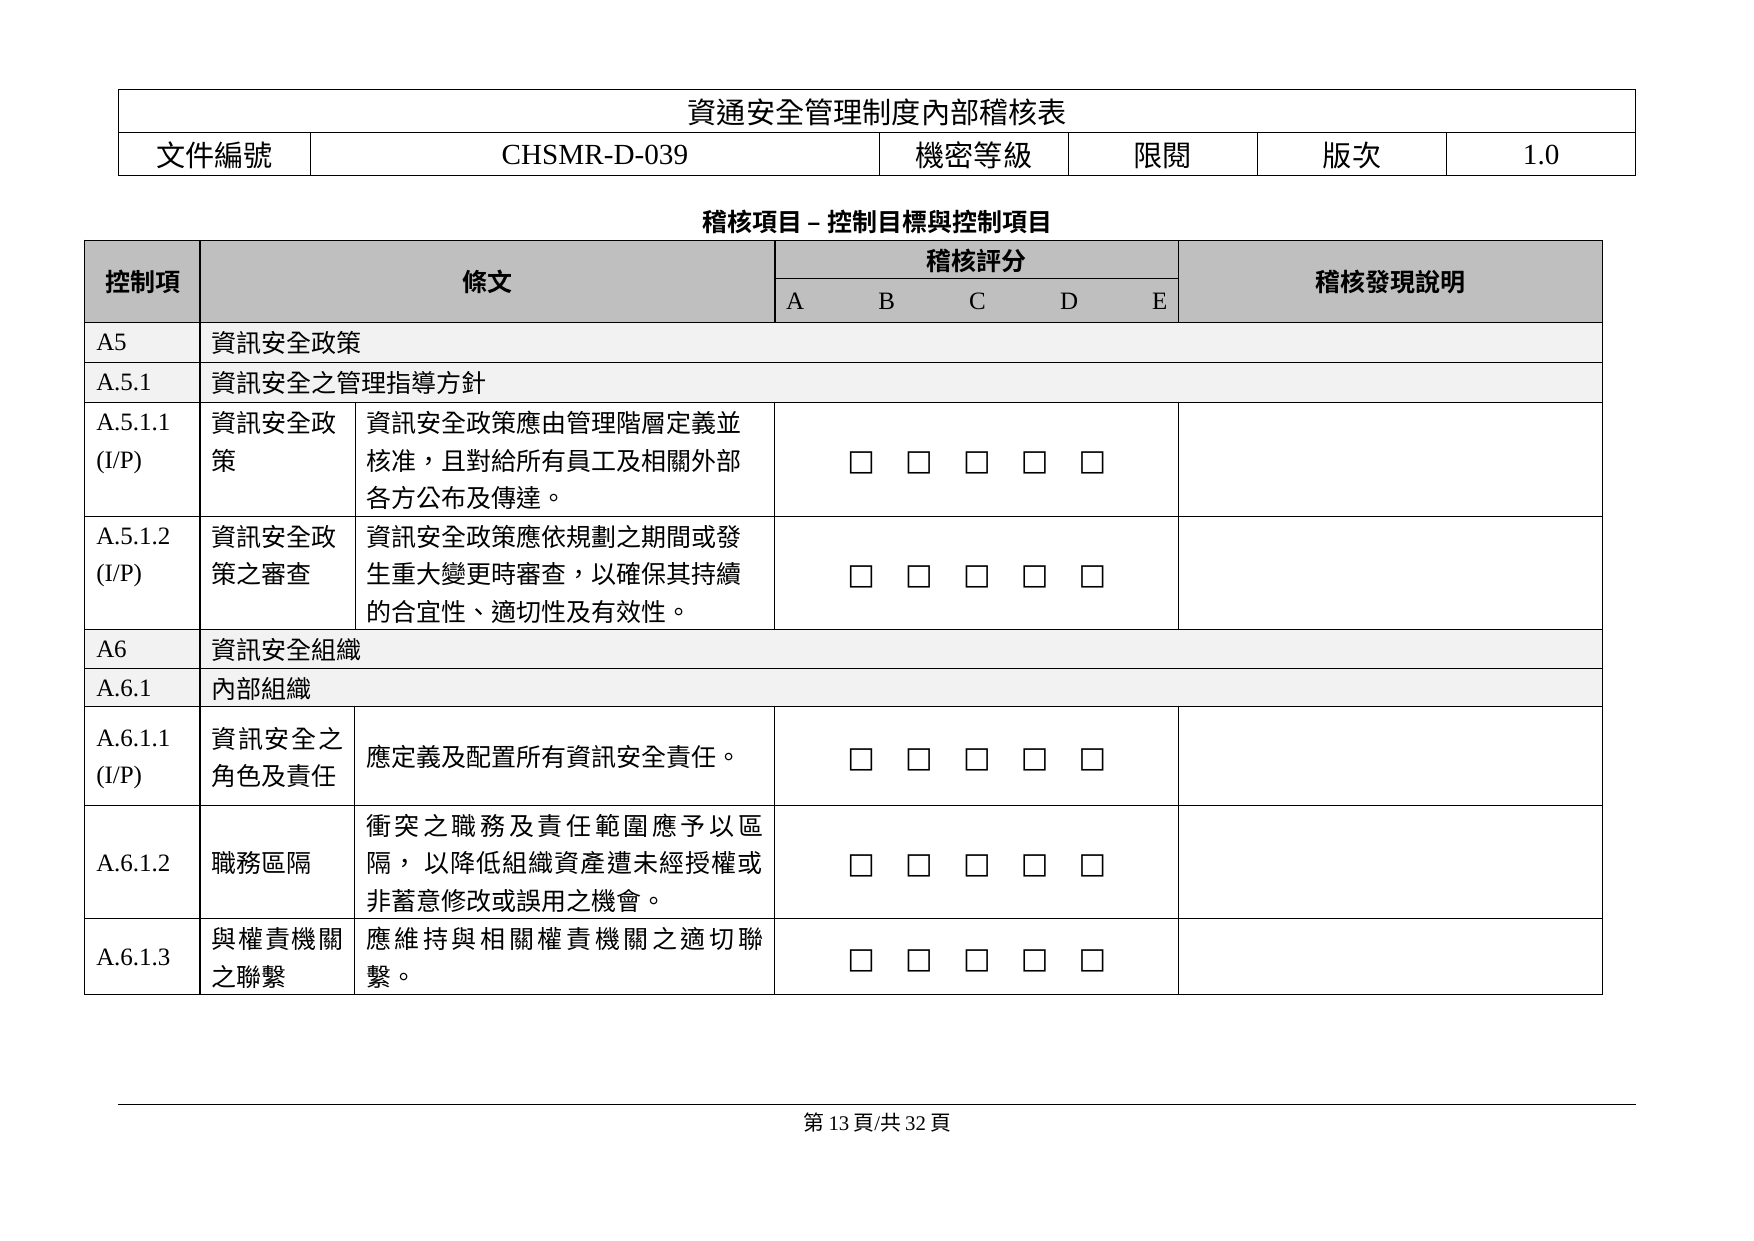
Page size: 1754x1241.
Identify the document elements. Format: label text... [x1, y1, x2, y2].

table_cell 資訊安全政策 [201, 323, 1602, 362]
table_cell A.6.1.1 (I/P) [85, 707, 199, 805]
table_cell [1179, 806, 1602, 918]
table_cell 資訊安全政策應依規劃之期間或發生重大變更時審查，以確保其持續的合宜性、適切性及有效性。 [356, 517, 774, 629]
table_cell 資訊安全政策 [201, 403, 355, 516]
table_cell [1179, 707, 1602, 805]
table_cell A5 [85, 323, 199, 362]
table_cell A6 [85, 630, 199, 668]
table_cell A.5.1 [85, 363, 199, 402]
table_cell 與權責機關之聯繫 [201, 919, 354, 994]
table_cell A.6.1 [85, 669, 199, 706]
table_cell 應維持與相關權責機關之適切聯繫。 [355, 919, 774, 994]
table_header 稽核發現說明 [1179, 241, 1602, 322]
table_cell 衝突之職務及責任範圍應予以區隔， 以降低組織資產遭未經授權或非蓄意修改或誤用之機會。 [355, 806, 774, 918]
table_cell [1179, 517, 1602, 629]
table_cell 資訊安全政策應由管理階層定義並核准，且對給所有員工及相關外部各方公布及傳達。 [356, 403, 774, 516]
table_cell □ □ □ □ □ [775, 806, 1178, 918]
table_cell 應定義及配置所有資訊安全責任。 [355, 707, 774, 805]
table_cell 職務區隔 [201, 806, 354, 918]
table_cell A.5.1.2 (I/P) [85, 517, 199, 629]
table_cell A B C D E [776, 279, 1178, 322]
table_cell 資訊安全之角色及責任 [201, 707, 354, 805]
table_cell [1179, 919, 1602, 994]
table_cell □ □ □ □ □ [775, 919, 1178, 994]
table_cell A.6.1.2 [85, 806, 199, 918]
table_cell 內部組織 [201, 669, 1602, 706]
table_cell □ □ □ □ □ [775, 403, 1178, 516]
table_cell 資訊安全之管理指導方針 [201, 363, 1602, 402]
table_cell A.6.1.3 [85, 919, 199, 994]
text 稽核項目 – 控制目標與控制項目 [118, 202, 1636, 239]
table_header 條文 [201, 241, 774, 322]
table_header 控制項 [85, 241, 199, 322]
table_header 稽核評分 [776, 241, 1178, 278]
table_cell □ □ □ □ □ [775, 517, 1178, 629]
table_cell 資訊安全組織 [201, 630, 1602, 668]
table_cell A.5.1.1 (I/P) [85, 403, 199, 516]
table_cell □ □ □ □ □ [775, 707, 1178, 805]
table_cell [1179, 403, 1602, 516]
table_cell 資訊安全政策之審查 [201, 517, 355, 629]
